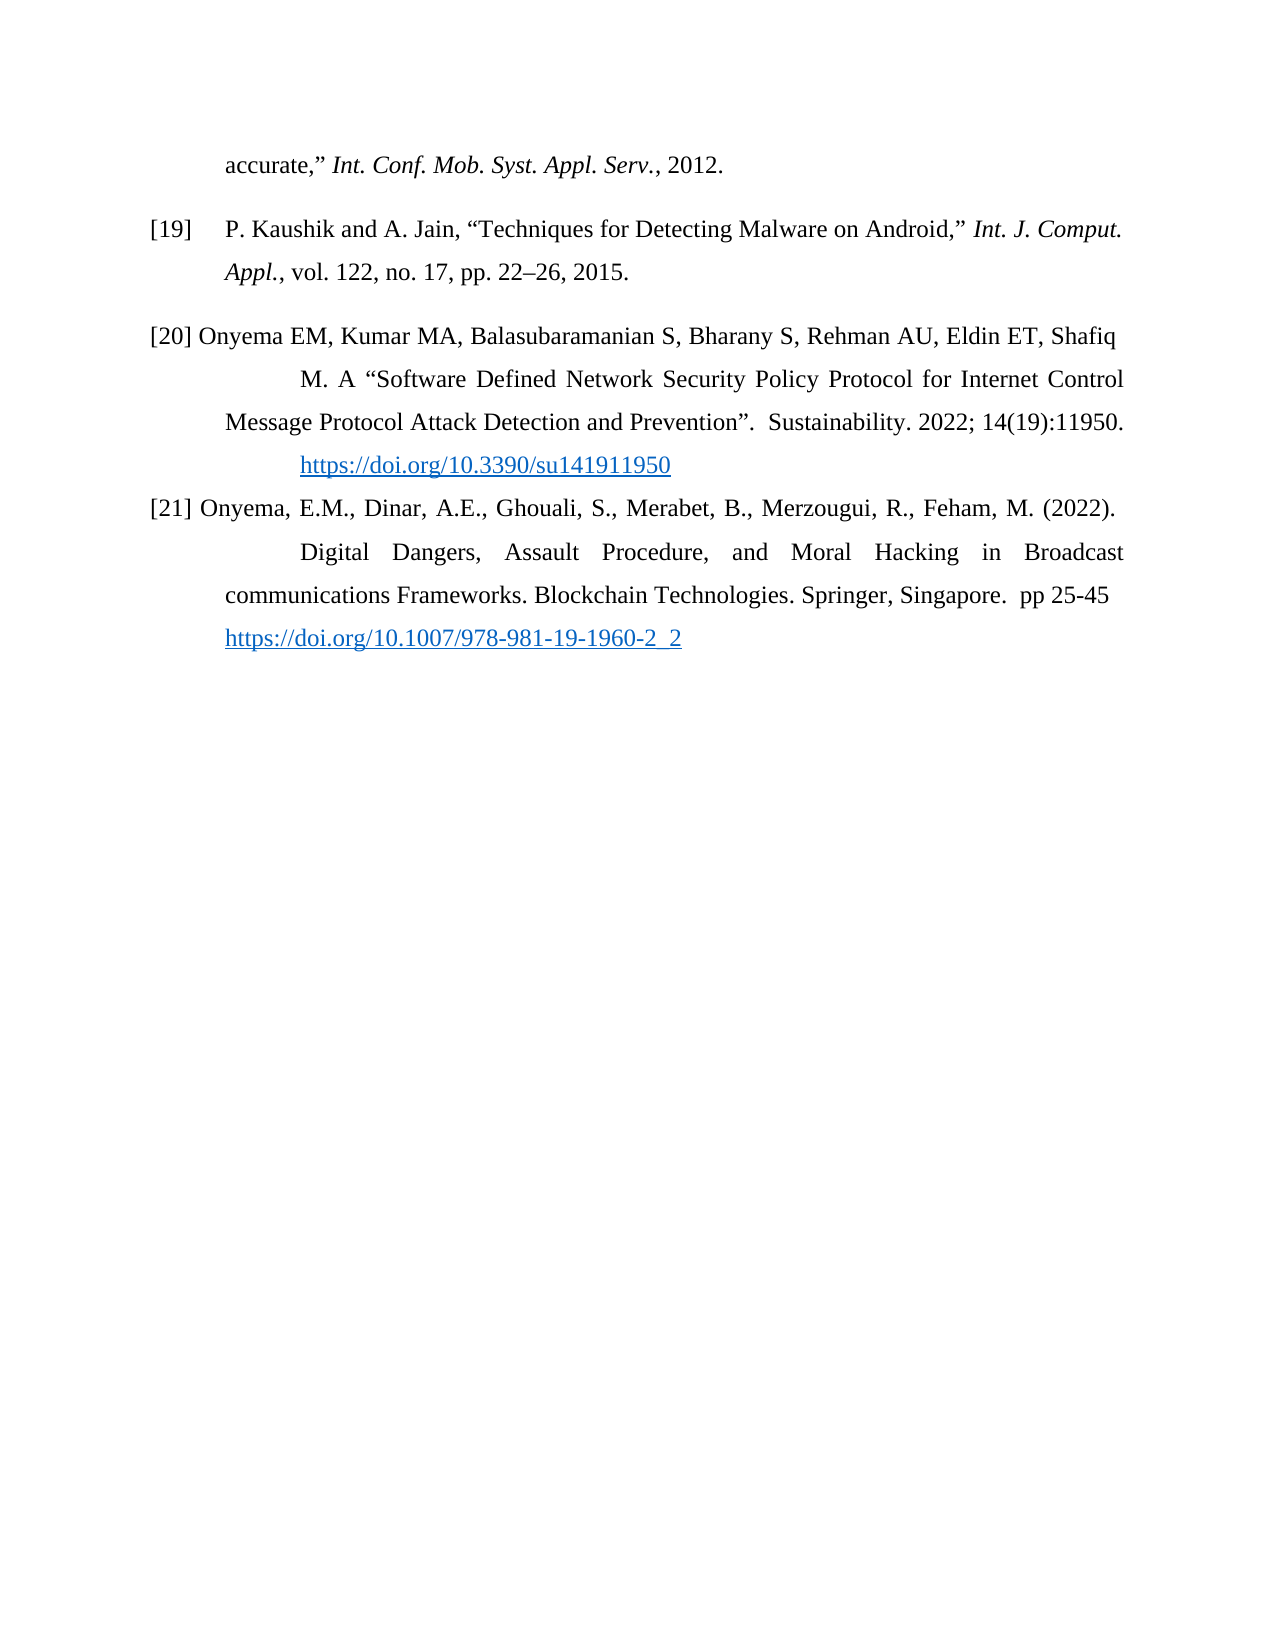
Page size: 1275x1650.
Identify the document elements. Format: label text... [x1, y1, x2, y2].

text https://doi.org/10.1007/978-981-19-1960-2_2 [150, 623, 1125, 652]
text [150, 150, 1125, 179]
text [21] Onyema, E.M., Dinar, A.E., Ghouali, S., Merabet, B., Merzougui, R., Feham, M. (2022). Digital Dangers, Assault Procedure, and Moral Hacking in Broadcast communications Frameworks. Blockchain Technologies. Springer, Singapore. pp 25-45 [150, 493, 1125, 608]
text [19] P. Kaushik and A. Jain, “Techniques for Detecting Malware on Android,” Int. J. Comput. Appl., vol. 122, no. 17, pp. 22–26, 2015. [150, 214, 1125, 286]
text [20] Onyema EM, Kumar MA, Balasubaramanian S, Bharany S, Rehman AU, Eldin ET, Shafiq M. A “Software Defined Network Security Policy Protocol for Internet Control Message Protocol Attack Detection and Prevention”. Sustainability. 2022; 14(19):11950. https://doi.org/10.3390/su141911950 [150, 321, 1125, 479]
